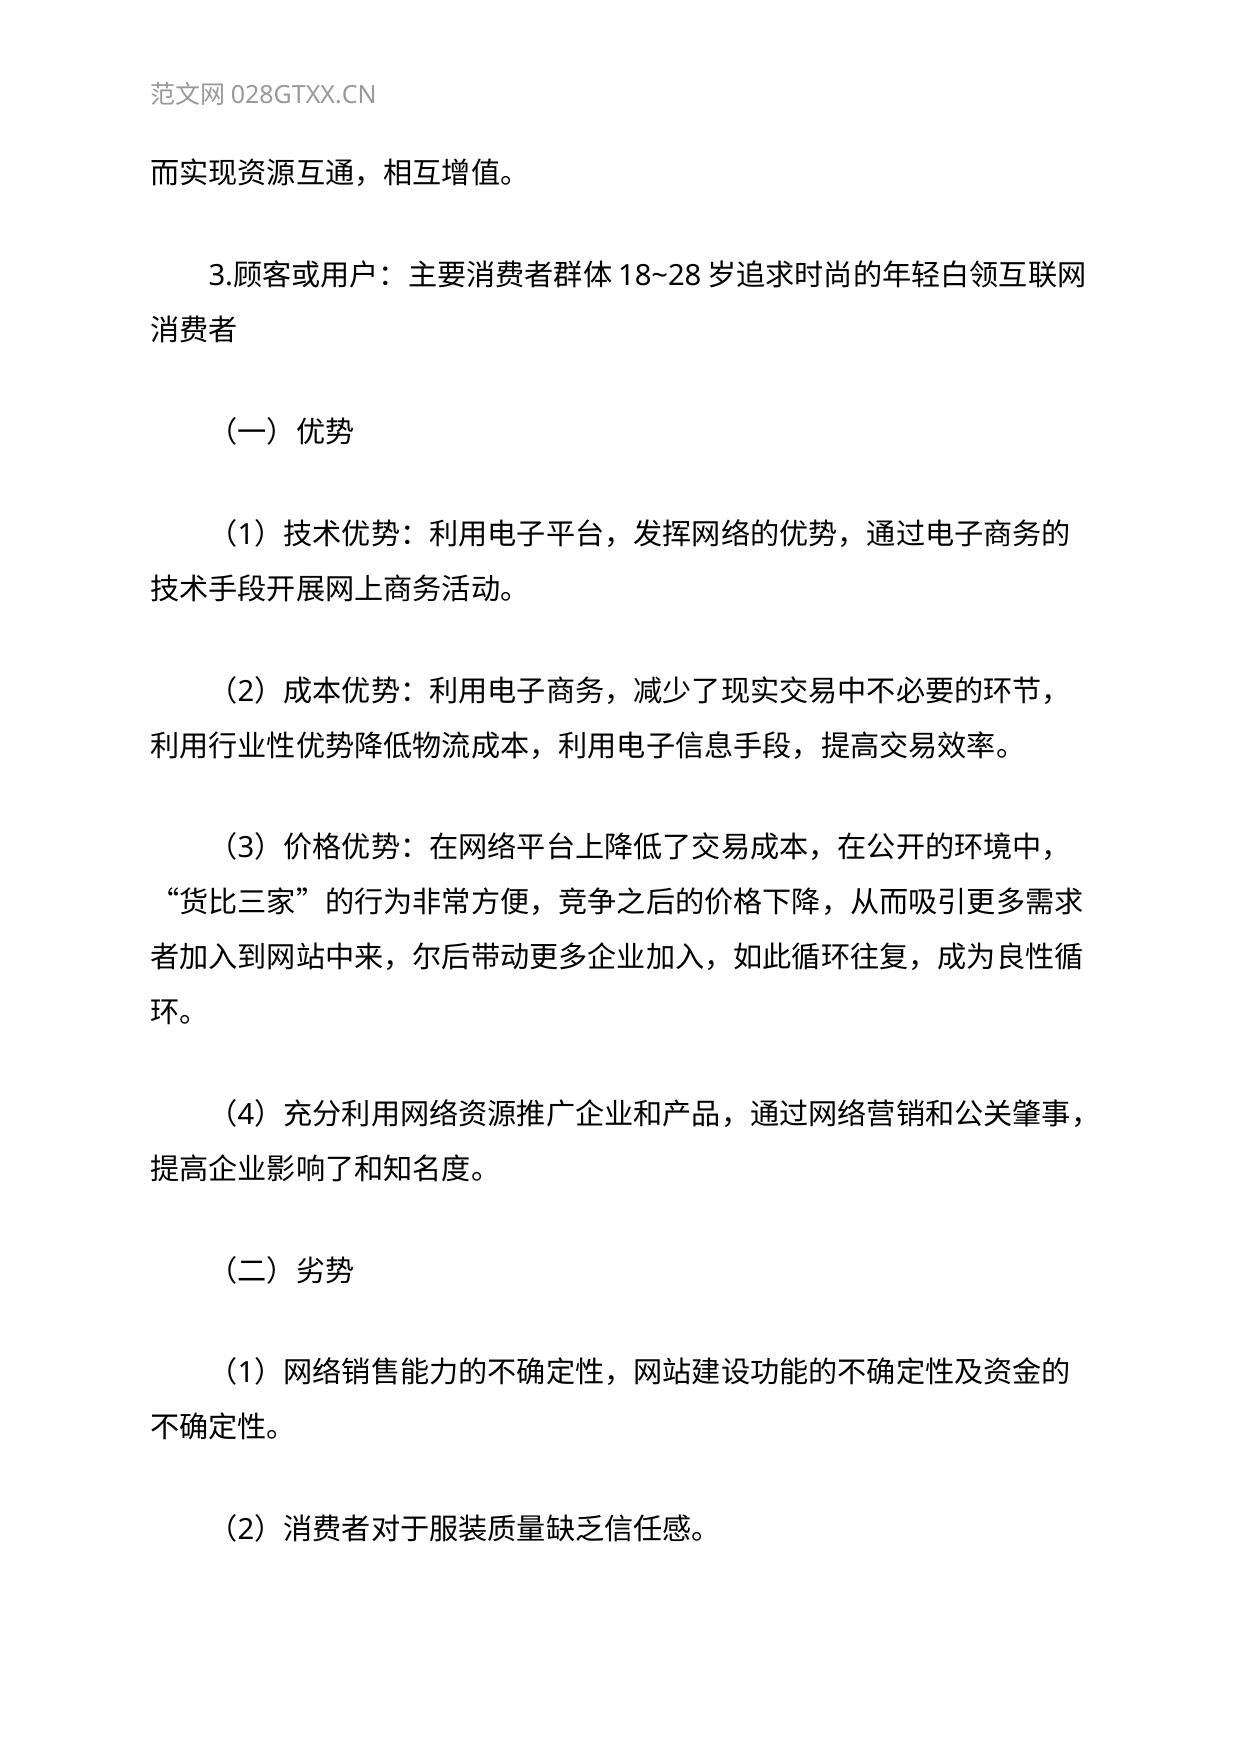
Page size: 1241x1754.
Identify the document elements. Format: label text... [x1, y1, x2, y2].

text （2）成本优势：利用电子商务，减少了现实交易中不必要的环节，利用行业性优势降低物流成本，利用电子信息手段，提高交易效率。 [150, 667, 1090, 764]
text 3.顾客或用户：主要消费者群体18~28岁追求时尚的年轻白领互联网消费者 [150, 252, 1090, 349]
text （一）优势 [150, 408, 1090, 451]
text （3）价格优势：在网络平台上降低了交易成本，在公开的环境中，“货比三家”的行为非常方便，竞争之后的价格下降，从而吸引更多需求者加入到网站中来，尔后带动更多企业加入，如此循环往复，成为良性循环。 [150, 824, 1090, 1031]
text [150, 150, 1090, 192]
text （二）劣势 [150, 1247, 1090, 1289]
text （2）消费者对于服装质量缺乏信任感。 [150, 1506, 1090, 1548]
text （4）充分利用网络资源推广企业和产品，通过网络营销和公关肇事，提高企业影响了和知名度。 [150, 1090, 1090, 1188]
text （1）技术优势：利用电子平台，发挥网络的优势，通过电子商务的技术手段开展网上商务活动。 [150, 510, 1090, 608]
text （1）网络销售能力的不确定性，网站建设功能的不确定性及资金的不确定性。 [150, 1349, 1090, 1446]
